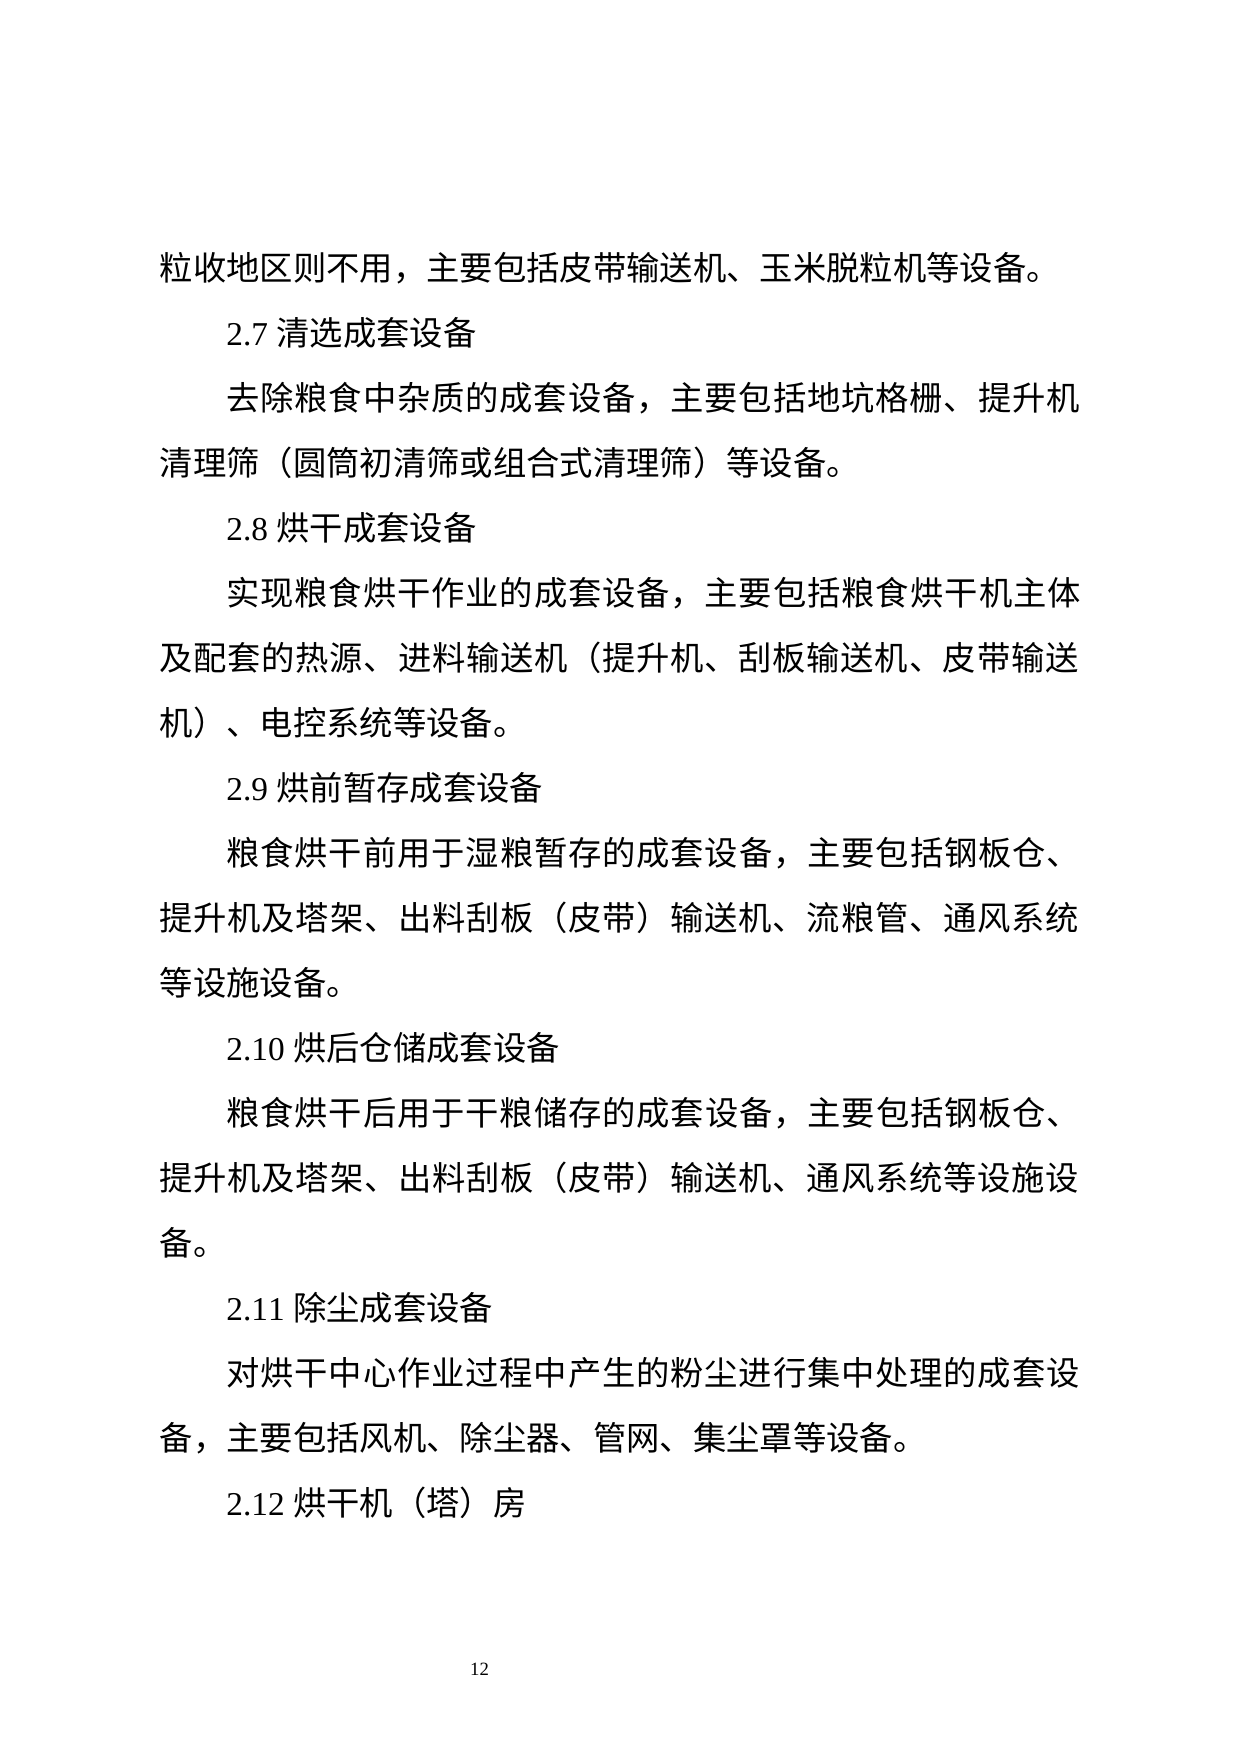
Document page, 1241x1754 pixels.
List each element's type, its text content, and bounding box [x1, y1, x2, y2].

list 烘前暂存成套设备 [159, 753, 1081, 818]
list 烘后仓储成套设备 [159, 1013, 1081, 1078]
text 粮食烘干后用于干粮储存的成套设备，主要包括钢板仓、提升机及塔架、出料刮板（皮带）输送机、通风系统等设施设备。 [159, 1078, 1081, 1273]
list 清选成套设备 [159, 298, 1081, 363]
list 除尘成套设备 [159, 1273, 1081, 1338]
text 去除粮食中杂质的成套设备，主要包括地坑格栅、提升机、清理筛（圆筒初清筛或组合式清理筛）等设备。 [159, 363, 1081, 493]
text 实现粮食烘干作业的成套设备，主要包括粮食烘干机主体及配套的热源、进料输送机（提升机、刮板输送机、皮带输送机）、电控系统等设备。 [159, 558, 1081, 753]
text 对烘干中心作业过程中产生的粉尘进行集中处理的成套设备，主要包括风机、除尘器、管网、集尘罩等设备。 [159, 1338, 1081, 1468]
list 烘干成套设备 [159, 493, 1081, 558]
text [159, 233, 1081, 298]
list 烘干机（塔）房 [159, 1468, 1081, 1533]
text 粮食烘干前用于湿粮暂存的成套设备，主要包括钢板仓、提升机及塔架、出料刮板（皮带）输送机、流粮管、通风系统等设施设备。 [159, 818, 1081, 1013]
